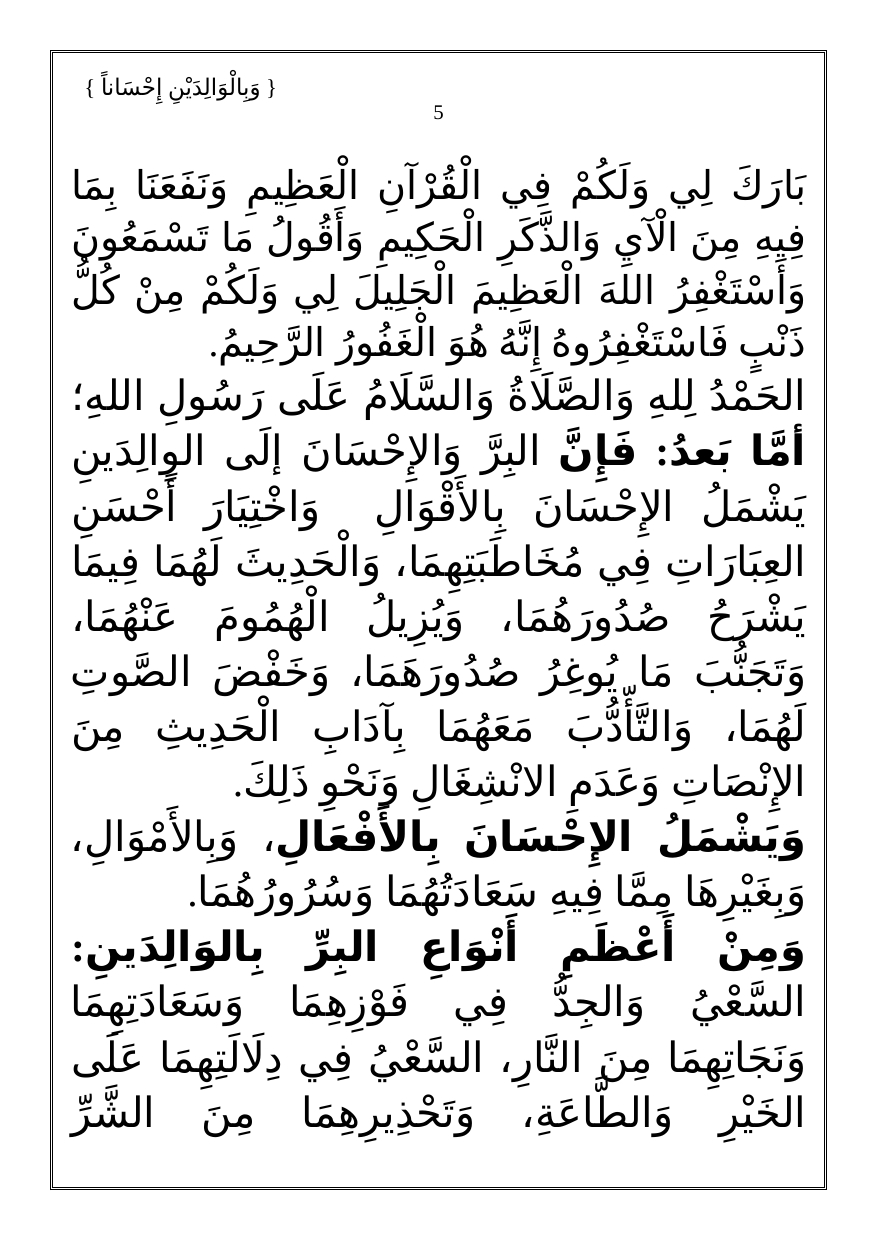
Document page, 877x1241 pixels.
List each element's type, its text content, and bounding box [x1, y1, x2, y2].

text وَيَشْمَلُ الإِحْسَانَ بِالأَفْعَالِ، وَبِالأَمْوَالِ، وَبِغَيْرِهَا مِمَّا فِيهِ سَعَادَتُهُمَا وَسُرُورُهُمَا. [71, 813, 806, 916]
text بَارَكَ لِي وَلَكُمْ فِي الْقُرْآنِ الْعَظِيمِ وَنَفَعَنَا بِمَا فِيهِ مِنَ الْآيِ وَالذَّكَرِ الْحَكِيمِ وَأَقُولُ مَا تَسْمَعُونَ وَأَسْتَغْفِرُ اللهَ الْعَظِيمَ الْجَلِيلَ لِي وَلَكُمْ مِنْ كُلُّ ذَنْبٍ فَاسْتَغْفِرُوهُ إِنَّهُ هُوَ الْغَفُورُ الرَّحِيمُ. [71, 163, 806, 365]
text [71, 923, 806, 1136]
text الحَمْدُ لِلهِ وَالصَّلَاةُ وَالسَّلَامُ عَلَى رَسُولِ اللهِ؛ أمَّا بَعدُ: فَإِنَّ البِرَّ وَالإِحْسَانَ إلَى الوِالِدَينِ يَشْمَلُ الإِحْسَانَ بِالأَقْوَالِ وَاخْتِيَارَ أَحْسَنِ العِبَارَاتِ فِي مُخَاطَبَتِهِمَا، وَالْحَدِيثَ لَهُمَا فِيمَا يَشْرَحُ صُدُورَهُمَا، وَيُزِيلُ الْهُمُومَ عَنْهُمَا، وَتَجَنُّبَ مَا يُوغِرُ صُدُورَهَمَا، وَخَفْضَ الصَّوتِ لَهُمَا، وَالتَّأّدُّبَ مَعَهُمَا بِآدَابِ الْحَدِيثِ مِنَ الإِنْصَاتِ وَعَدَمِ الانْشِغَالِ وَنَحْوِ ذَلِكَ. [71, 372, 806, 805]
